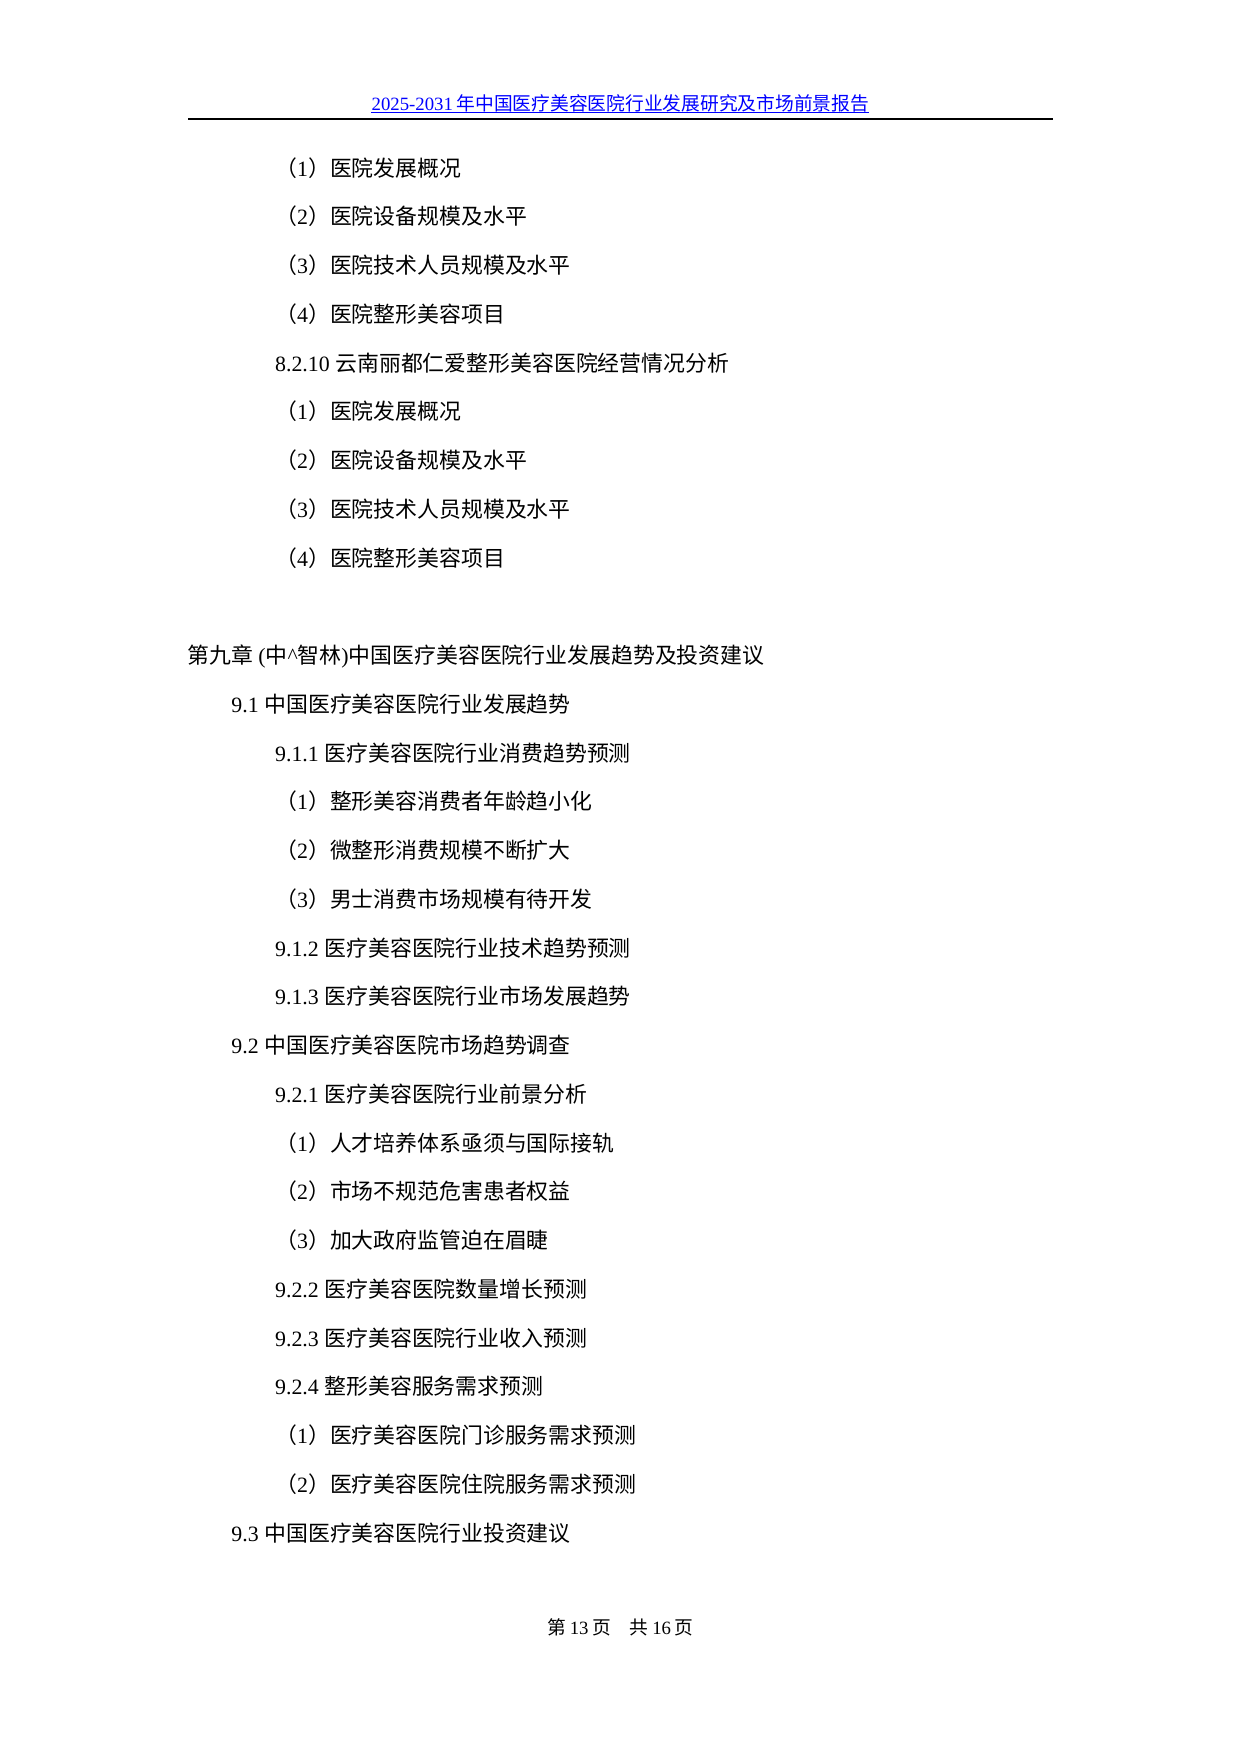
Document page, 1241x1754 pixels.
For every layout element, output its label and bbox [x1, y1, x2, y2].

text [187, 150, 1053, 1548]
